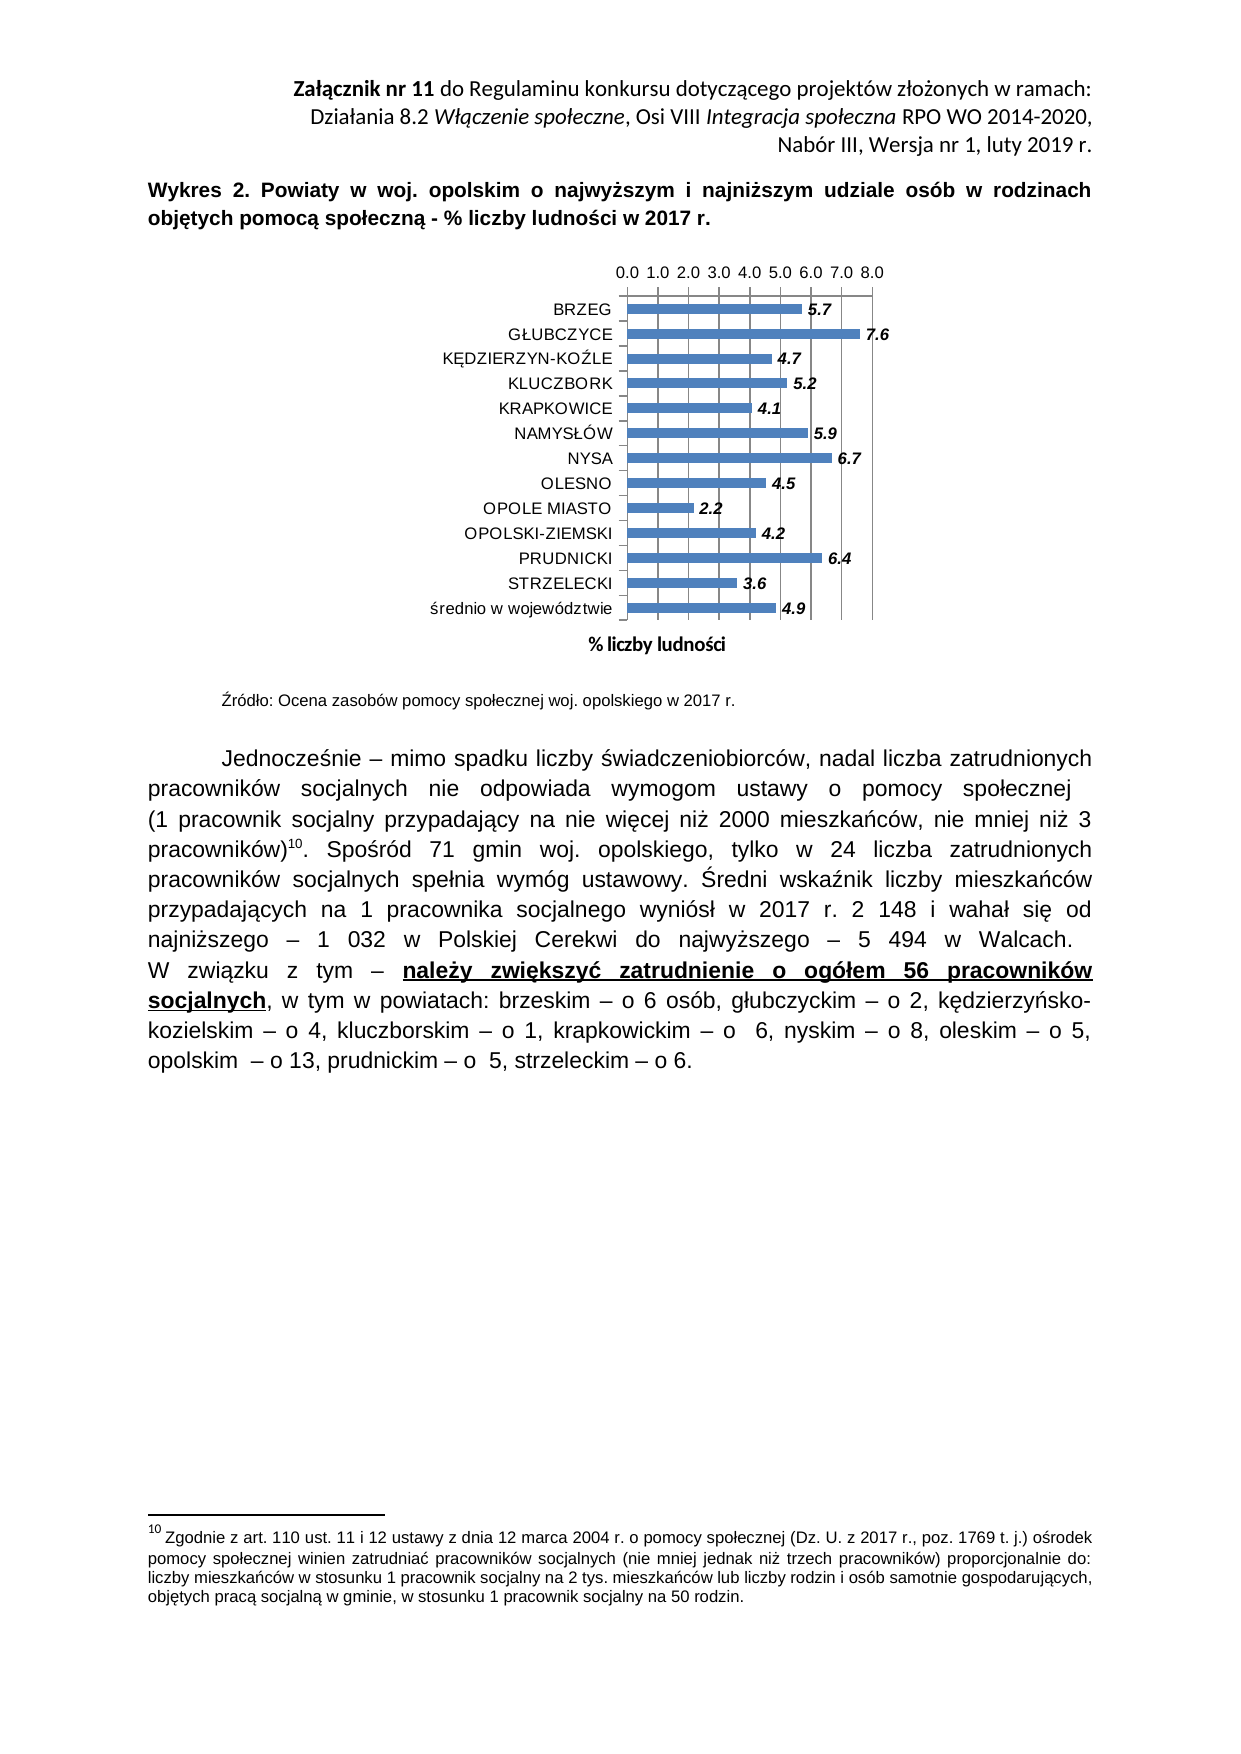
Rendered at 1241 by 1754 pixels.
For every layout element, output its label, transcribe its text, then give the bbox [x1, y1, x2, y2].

text Źródło: Ocena zasobów pomocy społecznej woj. opolskiego w 2017 r. [148, 691, 1093, 710]
list Wykres 2. Powiaty w woj. opolskim o najwyższym i najniższym udziale osób w rodzinach objętych pomocą społeczną - % liczby ludności w 2017 r. [148, 178, 1093, 229]
list Jednocześnie – mimo spadku liczby świadczeniobiorców, nadal liczba zatrudnionych pracowników socjalnych nie odpowiada wymogom ustawy o pomocy społecznej (1 pracownik socjalny przypadający na nie więcej niż 2000 mieszkańców, nie mniej niż 3 pracowników). Spośród 71 gmin woj. opolskiego, tylko w 24 liczba zatrudnionych pracowników socjalnych spełnia wymóg ustawowy. Średni wskaźnik liczby mieszkańców przypadających na 1 pracownika socjalnego wyniósł w 2017 r. 2 148 i wahał się od najniższego – 1 032 w Polskiej Cerekwi do najwyższego – 5 494 w Walcach. W związku z tym – należy zwiększyć zatrudnienie o ogółem 56 pracowników socjalnych, w tym w powiatach: brzeskim – o 6 osób, głubczyckim – o 2, kędzierzyńsko-kozielskim – o 4, kluczborskim – o 1, krapkowickim – o 6, nyskim – o 8, oleskim – o 5, opolskim – o 13, prudnickim – o 5, strzeleckim – o 6. [148, 745, 1093, 1073]
